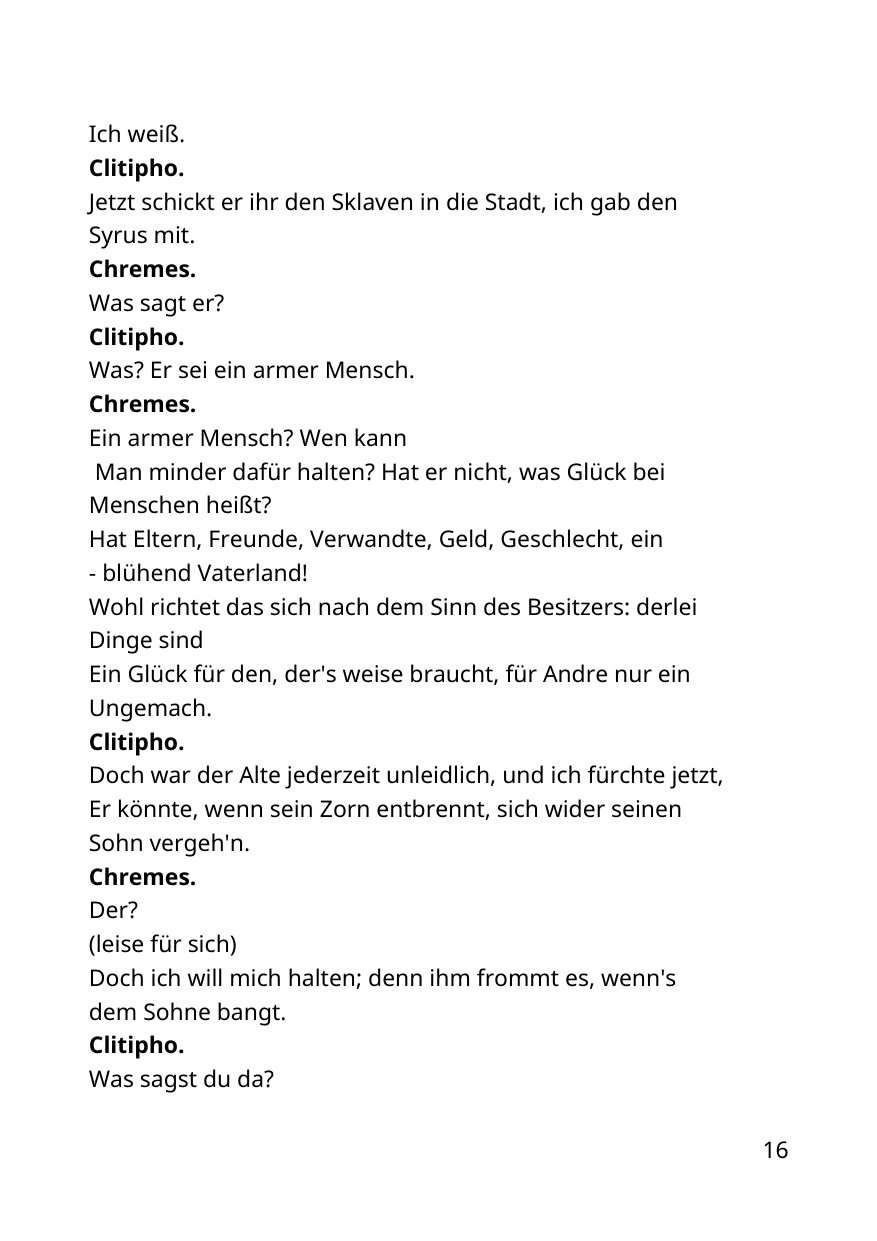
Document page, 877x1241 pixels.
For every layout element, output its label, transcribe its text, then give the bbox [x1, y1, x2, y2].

text Der? [89, 894, 788, 926]
text Dinge sind [89, 624, 788, 656]
text Chremes. [89, 388, 788, 419]
text Was sagst du da? [89, 1063, 788, 1094]
text Was sagt er? [89, 287, 788, 318]
text Jetzt schickt er ihr den Sklaven in die Stadt, ich gab den [89, 186, 788, 217]
text Was? Er sei ein armer Mensch. [89, 354, 788, 386]
text Clitipho. [89, 726, 788, 757]
text Wohl richtet das sich nach dem Sinn des Besitzers: derlei [89, 591, 788, 622]
text Clitipho. [89, 152, 788, 183]
text Ein armer Mensch? Wen kann [89, 422, 788, 453]
text Doch ich will mich halten; denn ihm frommt es, wenn's [89, 962, 788, 993]
text Chremes. [89, 861, 788, 892]
text Clitipho. [89, 1029, 788, 1061]
text Hat Eltern, Freunde, Verwandte, Geld, Geschlecht, ein [89, 523, 788, 554]
text dem Sohne bangt. [89, 996, 788, 1027]
text Menschen heißt? [89, 489, 788, 521]
text - blühend Vaterland! [89, 557, 788, 588]
text Er könnte, wenn sein Zorn entbrennt, sich wider seinen [89, 793, 788, 824]
text Doch war der Alte jederzeit unleidlich, und ich fürchte jetzt, [89, 759, 788, 791]
text Ein Glück für den, der's weise braucht, für Andre nur ein [89, 658, 788, 689]
text Sohn vergeh'n. [89, 827, 788, 858]
text Syrus mit. [89, 219, 788, 251]
text Clitipho. [89, 321, 788, 352]
text Man minder dafür halten? Hat er nicht, was Glück bei [89, 456, 788, 487]
text (leise für sich) [89, 928, 788, 959]
text Ich weiß. [89, 118, 788, 149]
text Ungemach. [89, 692, 788, 723]
text Chremes. [89, 253, 788, 284]
